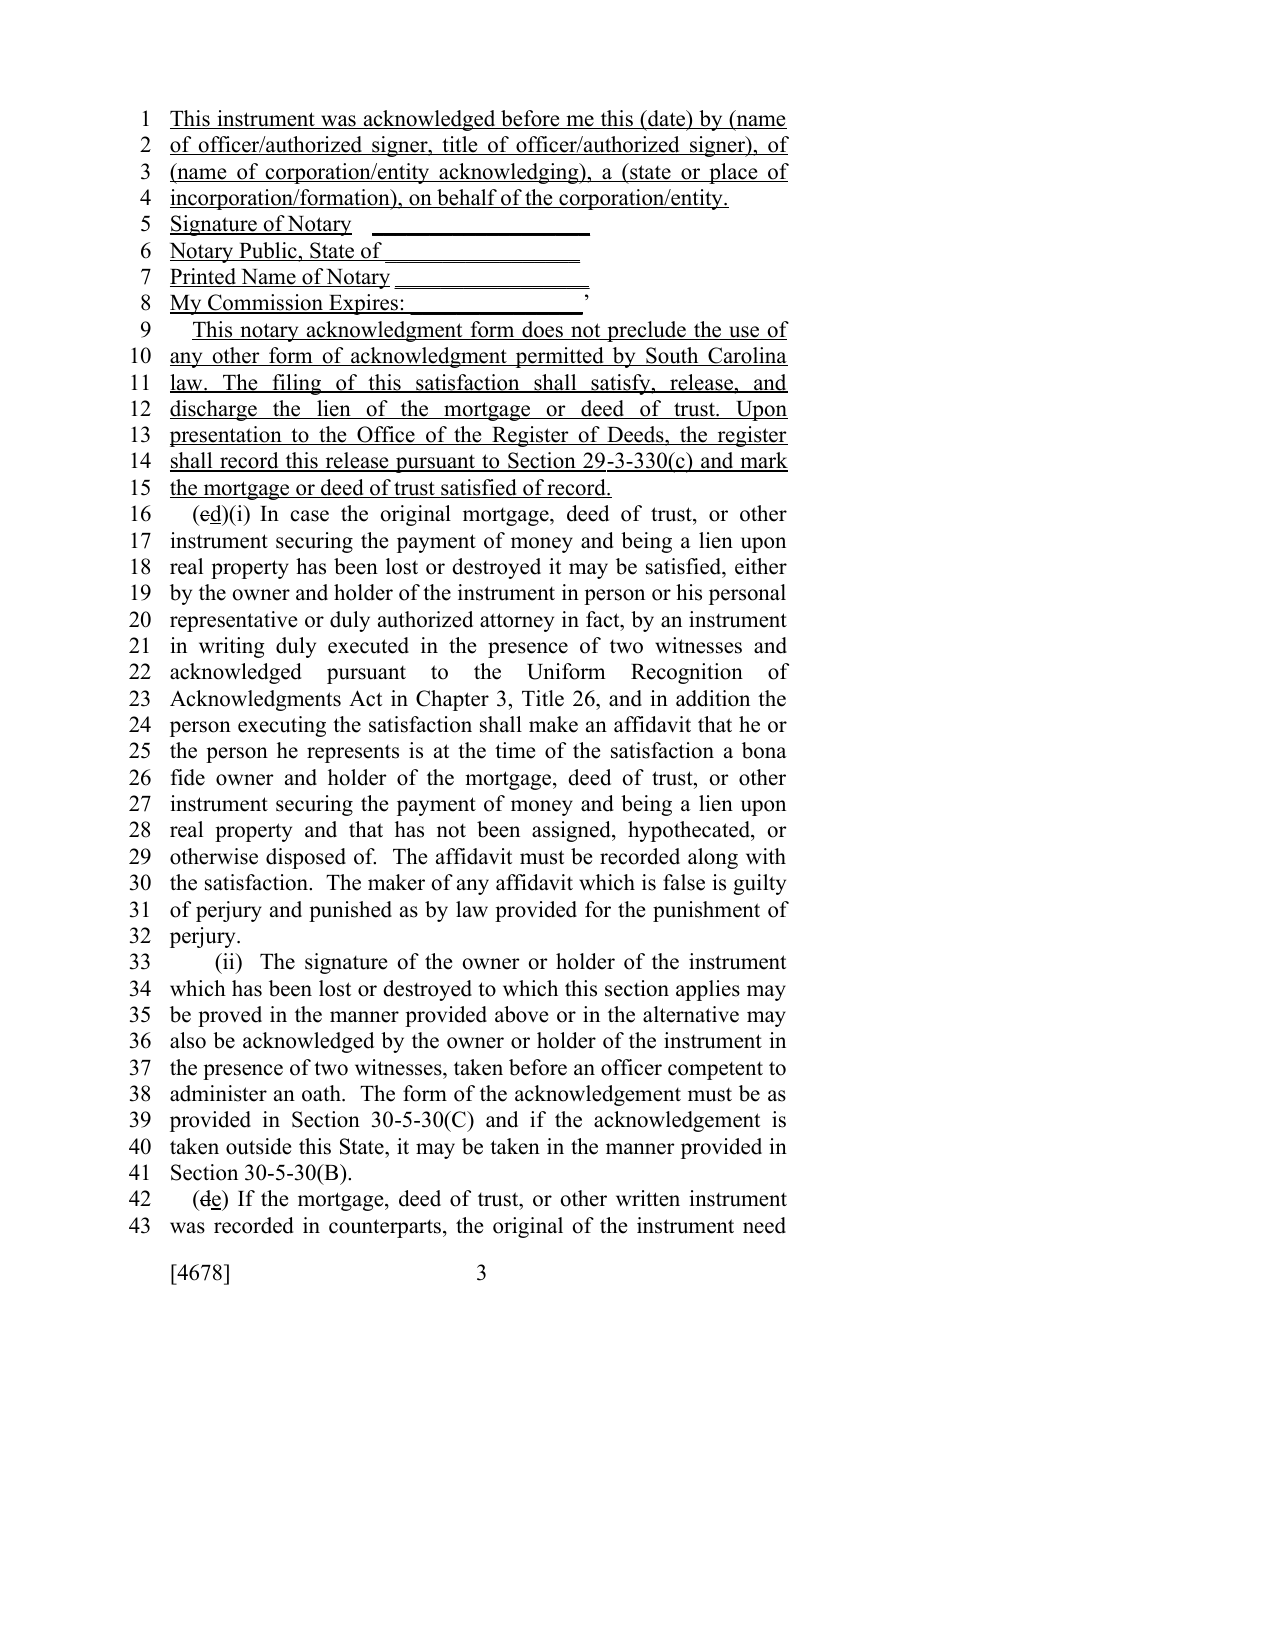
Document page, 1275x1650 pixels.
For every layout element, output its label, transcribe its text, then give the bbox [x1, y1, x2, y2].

text This notary acknowledgment form does not preclude the use of any other form of acknowledgment permitted by South Carolina law. The filing of this satisfaction shall satisfy, release, and discharge the lien of the mortgage or deed of trust. Upon presentation to the Office of the Register of Deeds, the register shall record this release pursuant to Section 29-3-330(c) and mark the mortgage or deed of trust satisfied of record. [169, 316, 787, 365]
text Notary Public, State of _________________ [169, 237, 787, 263]
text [169, 1186, 787, 1238]
text (ii) The signature of the owner or holder of the instrument which has been lost or destroyed to which this section applies may be proved in the manner provided above or in the alternative may also be acknowledged by the owner or holder of the instrument in the presence of two witnesses, taken before an officer competent to administer an oath. The form of the acknowledgement must be as provided in Section 30-5-30(C) and if the acknowledgement is taken outside this State, it may be taken in the manner provided in Section 30-5-30(B). [169, 948, 787, 1186]
text My Commission Expires: _______________’ [169, 289, 787, 316]
text This instrument was acknowledged before me this (date) by (name of officer/authorized signer, title of officer/authorized signer), of (name of corporation/entity acknowledging), a (state or place of incorporation/formation), on behalf of the corporation/entity. [169, 155, 787, 181]
text Printed Name of Notary _________________ [169, 263, 787, 289]
text Signature of Notary ___________________ [169, 210, 787, 237]
text (cd)(i) In case the original mortgage, deed of trust, or other instrument securing the payment of money and being a lien upon real property has been lost or destroyed it may be satisfied, either by the owner and holder of the instrument in person or his personal representative or duly authorized attorney in fact, by an instrument in writing duly executed in the presence of two witnesses and acknowledged pursuant to the Uniform Recognition of Acknowledgments Act in Chapter 3, Title 26, and in addition the person executing the satisfaction shall make an affidavit that he or the person he represents is at the time of the satisfaction a bona fide owner and holder of the mortgage, deed of trust, or other instrument securing the payment of money and being a lien upon real property and that has not been assigned, hypothecated, or otherwise disposed of. The affidavit must be recorded along with the satisfaction. The maker of any affidavit which is false is guilty of perjury and punished as by law provided for the punishment of perjury. [169, 500, 787, 948]
text This instrument was acknowledged before me this (date) by (name of officer/authorized signer, title of officer/authorized signer), of (name of corporation/entity acknowledging), a (state or place of incorporation/formation), on behalf of the corporation/entity. [169, 182, 787, 210]
